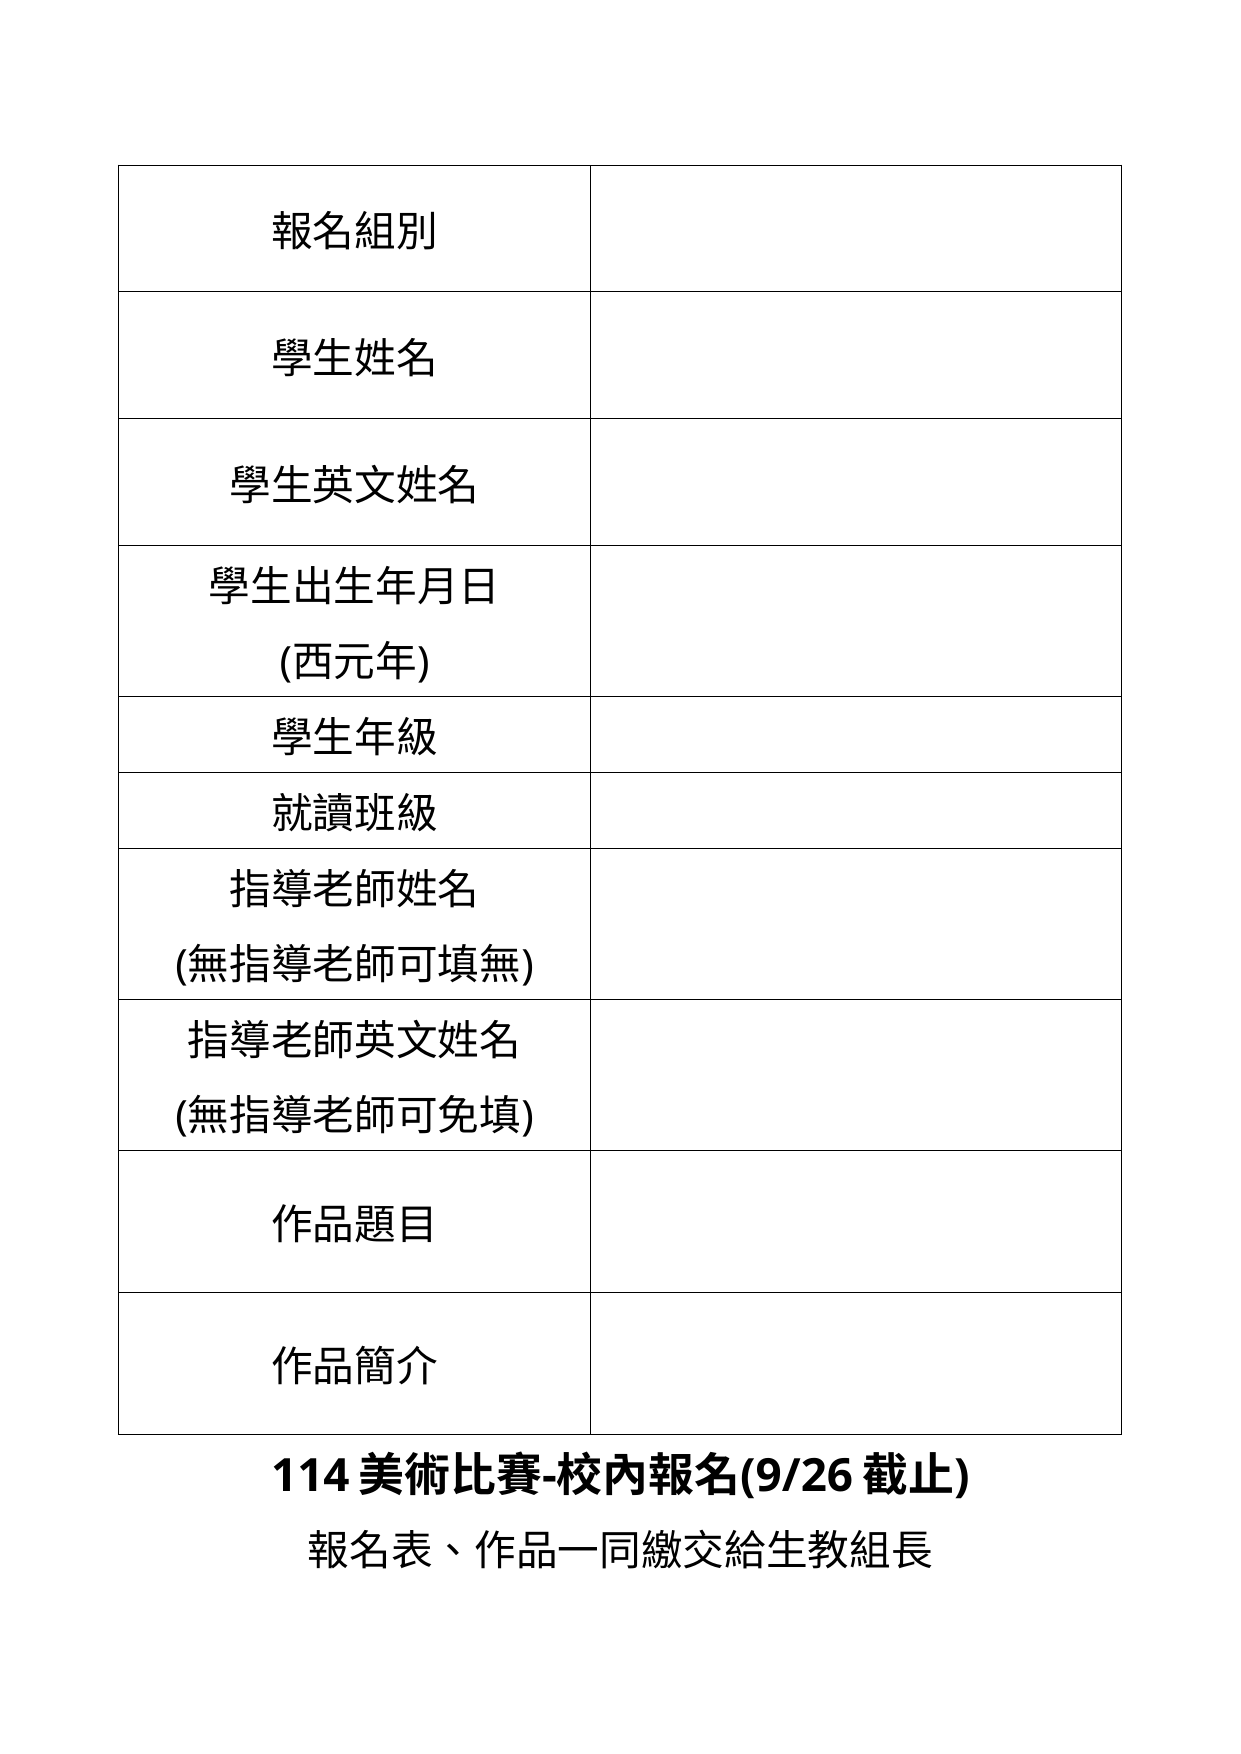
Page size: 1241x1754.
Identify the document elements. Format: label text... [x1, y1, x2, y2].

table_cell [591, 1151, 1121, 1292]
table_header [591, 166, 1121, 291]
table_cell 指導老師姓名 (無指導老師可填無) [119, 849, 590, 999]
text 報名表、作品一同繳交給生教組長 [187, 1509, 1053, 1584]
table_cell [591, 419, 1121, 545]
table_cell [591, 546, 1121, 696]
table_cell 指導老師英文姓名 (無指導老師可免填) [119, 1000, 590, 1150]
table_cell 作品題目 [119, 1151, 590, 1292]
table_cell [591, 697, 1121, 772]
table_header 報名組別 [119, 166, 590, 291]
text 114美術比賽-校內報名(9/26截止) [187, 1435, 1053, 1509]
table_cell 就讀班級 [119, 773, 590, 848]
table_cell 學生出生年月日 (西元年) [119, 546, 590, 696]
table_cell [591, 849, 1121, 999]
table_cell [591, 292, 1121, 418]
table_cell 學生姓名 [119, 292, 590, 418]
table_cell [591, 1000, 1121, 1150]
table_cell 作品簡介 [119, 1293, 590, 1433]
table_cell [591, 773, 1121, 848]
table_cell [591, 1293, 1121, 1433]
table_cell 學生年級 [119, 697, 590, 772]
table_cell 學生英文姓名 [119, 419, 590, 545]
